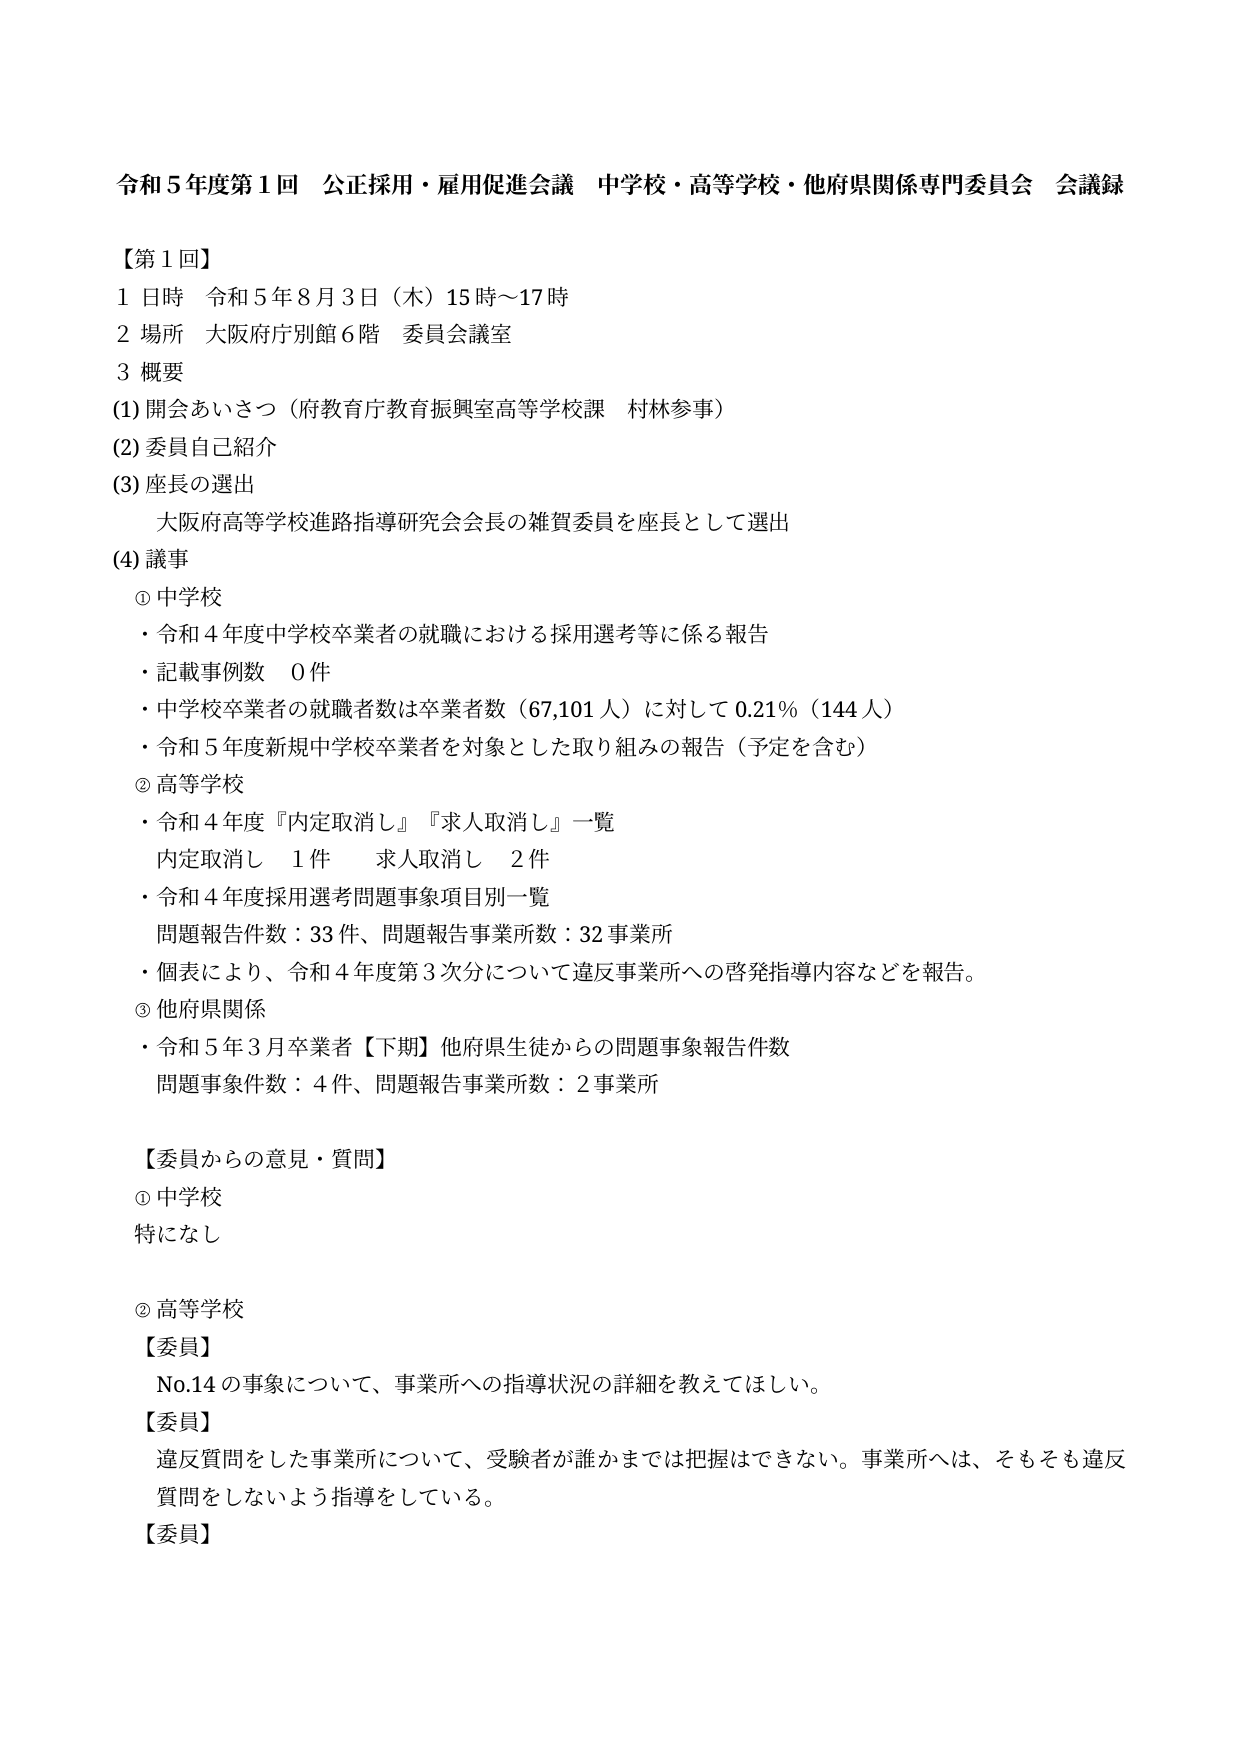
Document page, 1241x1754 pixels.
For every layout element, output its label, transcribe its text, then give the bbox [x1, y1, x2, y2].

text 【委員からの意見・質問】 [112, 1139, 1128, 1177]
text ２ 場所 大阪府庁別館６階 委員会議室 [112, 314, 1128, 352]
text 【委員】 [134, 1402, 1128, 1439]
text 【委員】 [112, 1327, 1128, 1364]
text 内定取消し １件 求人取消し ２件 [112, 839, 1128, 877]
text ・令和４年度中学校卒業者の就職における採用選考等に係る報告 [112, 614, 1128, 652]
text ・令和４年度採用選考問題事象項目別一覧 [112, 877, 1128, 914]
text No.14の事象について、事業所への指導状況の詳細を教えてほしい。 [134, 1364, 1128, 1402]
text ・令和５年３月卒業者【下期】他府県生徒からの問題事象報告件数 [112, 1027, 1128, 1064]
text ３ 概要 [112, 352, 1128, 389]
text 特になし [112, 1214, 1128, 1252]
text ② 高等学校 [112, 1289, 1128, 1327]
text 違反質問をした事業所について、受験者が誰かまでは把握はできない。事業所へは、そもそも違反質問をしないよう指導をしている。 [156, 1439, 1128, 1514]
text ① 中学校 [112, 1177, 1128, 1214]
text ② 高等学校 [112, 764, 1128, 802]
text 令和５年度第１回 公正採用・雇用促進会議 中学校・高等学校・他府県関係専門委員会 会議録 [112, 164, 1128, 202]
text １ 日時 令和５年８月３日（木）15時～17時 [112, 277, 1128, 314]
text 問題事象件数：４件、問題報告事業所数：２事業所 [112, 1064, 1128, 1102]
text (4) 議事 [112, 539, 1128, 577]
text ・記載事例数 ０件 [112, 652, 1128, 689]
text 大阪府高等学校進路指導研究会会長の雑賀委員を座長として選出 [112, 502, 1128, 539]
text ・中学校卒業者の就職者数は卒業者数（67,101人）に対して0.21％（144人） [112, 689, 1128, 727]
text ③ 他府県関係 [112, 989, 1128, 1027]
text ① 中学校 [112, 577, 1128, 614]
text (2) 委員自己紹介 [112, 427, 1128, 464]
text 【第１回】 [112, 239, 1128, 277]
text ・令和４年度『内定取消し』『求人取消し』一覧 [112, 802, 1128, 839]
text (1) 開会あいさつ（府教育庁教育振興室高等学校課 村林参事） [112, 389, 1128, 427]
text (3) 座長の選出 [112, 464, 1128, 502]
text 問題報告件数：33件、問題報告事業所数：32事業所 [112, 914, 1128, 952]
text ・個表により、令和４年度第３次分について違反事業所への啓発指導内容などを報告。 [134, 952, 1128, 989]
text 【委員】 [134, 1514, 1128, 1552]
text ・令和５年度新規中学校卒業者を対象とした取り組みの報告（予定を含む） [112, 727, 1128, 764]
